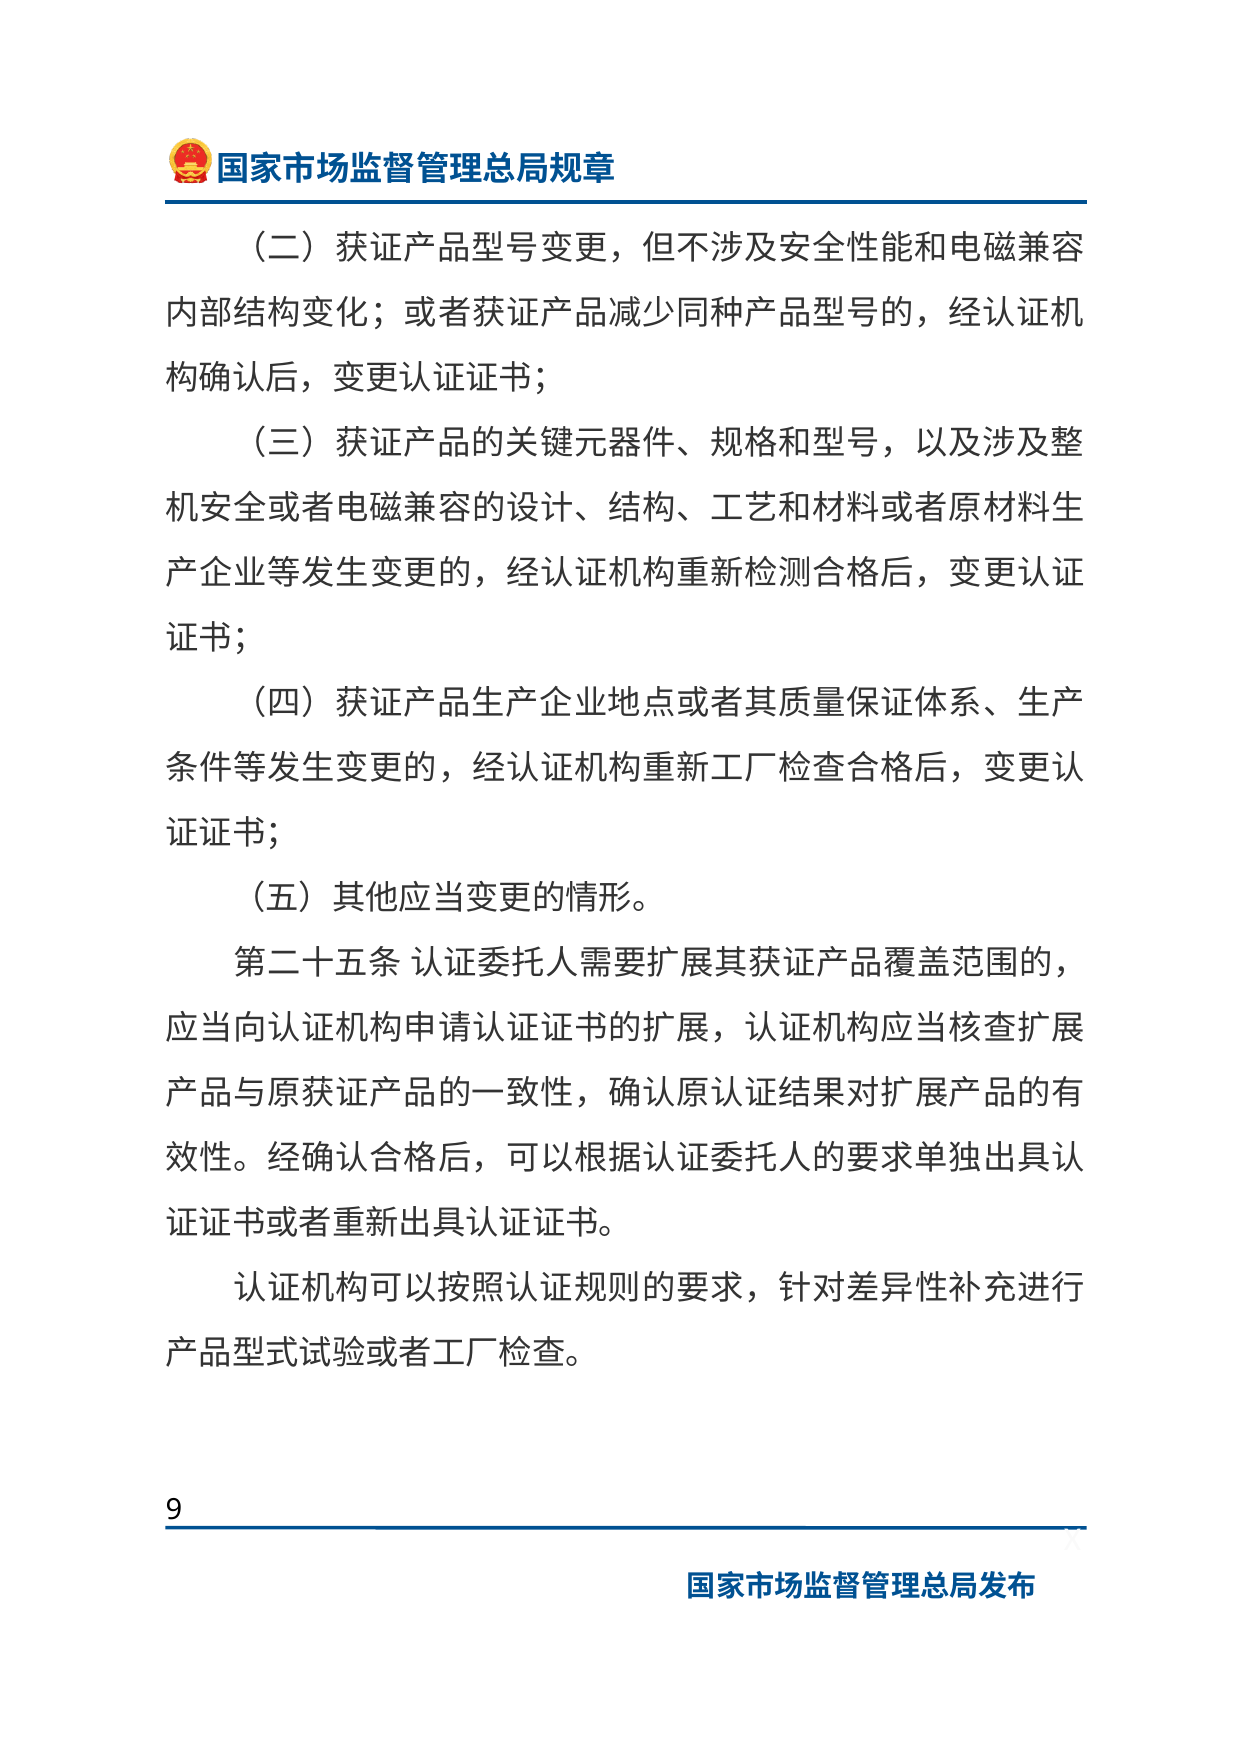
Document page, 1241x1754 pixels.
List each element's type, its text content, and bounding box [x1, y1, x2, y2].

picture [165, 136, 216, 187]
text 认证机构可以按照认证规则的要求，针对差异性补充进行产品型式试验或者工厂检查。 [165, 1253, 1087, 1383]
text （三）获证产品的关键元器件、规格和型号，以及涉及整机安全或者电磁兼容的设计、结构、工艺和材料或者原材料生产企业等发生变更的，经认证机构重新检测合格后，变更认证证书； [165, 408, 1087, 668]
text （四）获证产品生产企业地点或者其质量保证体系、生产条件等发生变更的，经认证机构重新工厂检查合格后，变更认证证书； [165, 668, 1087, 863]
text （二）获证产品型号变更，但不涉及安全性能和电磁兼容内部结构变化；或者获证产品减少同种产品型号的，经认证机构确认后，变更认证证书； [165, 213, 1087, 408]
text （五）其他应当变更的情形。 [165, 863, 1087, 928]
text 第二十五条 认证委托人需要扩展其获证产品覆盖范围的，应当向认证机构申请认证证书的扩展，认证机构应当核查扩展产品与原获证产品的一致性，确认原认证结果对扩展产品的有效性。经确认合格后，可以根据认证委托人的要求单独出具认证证书或者重新出具认证证书。 [165, 928, 1087, 1253]
